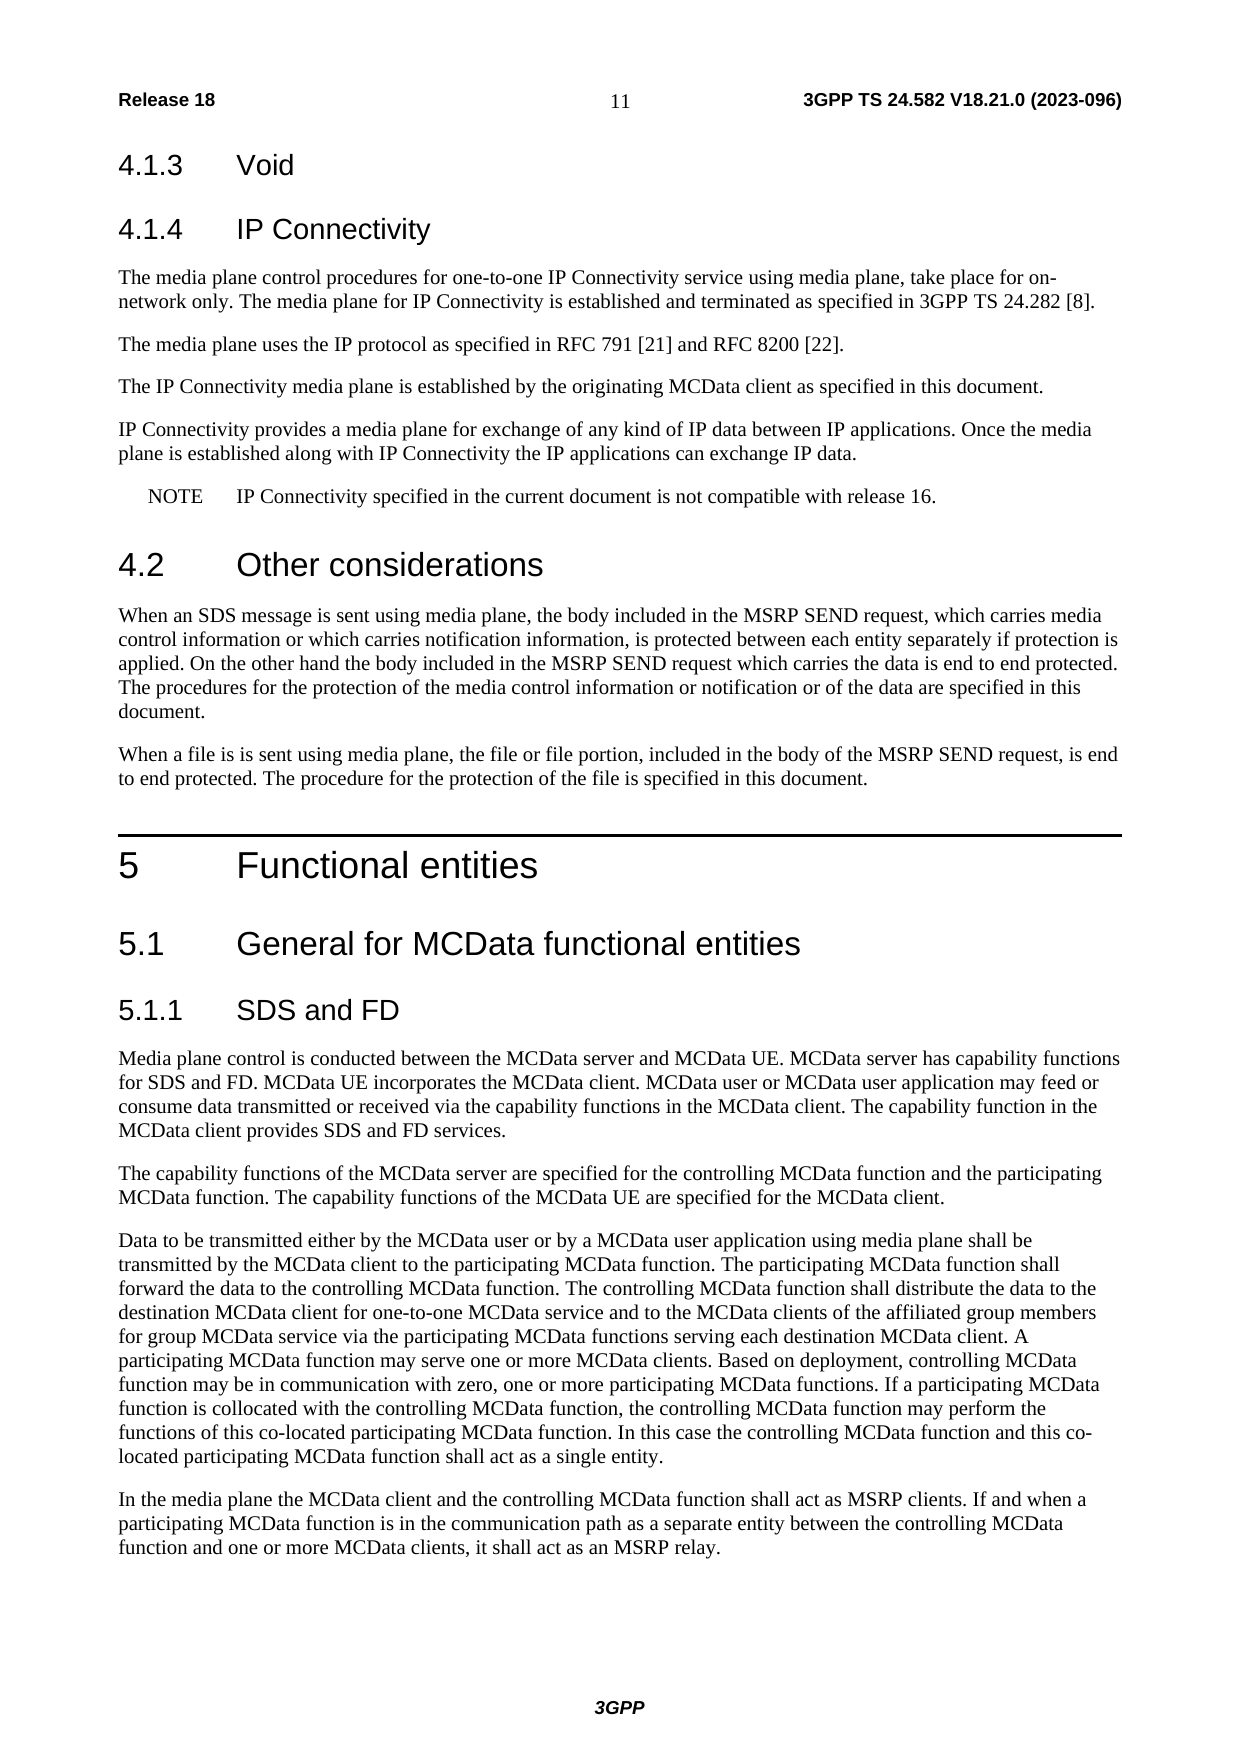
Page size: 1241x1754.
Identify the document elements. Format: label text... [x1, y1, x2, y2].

subtitle 5.1.1 SDS and FD [118, 993, 1122, 1027]
text IP Connectivity provides a media plane for exchange of any kind of IP data between IP applications. Once the media plane is established along with IP Connectivity the IP applications can exchange IP data. [118, 417, 1122, 465]
text Media plane control is conducted between the MCData server and MCData UE. MCData server has capability functions for SDS and FD. MCData UE incorporates the MCData client. MCData user or MCData user application may feed or consume data transmitted or received via the capability functions in the MCData client. The capability function in the MCData client provides SDS and FD services. [118, 1046, 1122, 1142]
text Data to be transmitted either by the MCData user or by a MCData user application using media plane shall be transmitted by the MCData client to the participating MCData function. The participating MCData function shall forward the data to the controlling MCData function. The controlling MCData function shall distribute the data to the destination MCData client for one-to-one MCData service and to the MCData clients of the affiliated group members for group MCData service via the participating MCData functions serving each destination MCData client. A participating MCData function may serve one or more MCData clients. Based on deployment, controlling MCData function may be in communication with zero, one or more participating MCData functions. If a participating MCData function is collocated with the controlling MCData function, the controlling MCData function may perform the functions of this co-located participating MCData function. In this case the controlling MCData function and this co-located participating MCData function shall act as a single entity. [118, 1227, 1122, 1468]
text In the media plane the MCData client and the controlling MCData function shall act as MSRP clients. If and when a participating MCData function is in the communication path as a separate entity between the controlling MCData function and one or more MCData clients, it shall act as an MSRP relay. [118, 1487, 1122, 1559]
subtitle 4.2 Other considerations [118, 546, 1122, 584]
text The media plane control procedures for one-to-one IP Connectivity service using media plane, take place for on-network only. The media plane for IP Connectivity is established and terminated as specified in 3GPP TS 24.282 [8]. [118, 264, 1122, 313]
text The media plane uses the IP protocol as specified in RFC 791 [21] and RFC 8200 [22]. [118, 331, 1122, 356]
text When an SDS message is sent using media plane, the body included in the MSRP SEND request, which carries media control information or which carries notification information, is protected between each entity separately if protection is applied. On the other hand the body included in the MSRP SEND request which carries the data is end to end protected. The procedures for the protection of the media control information or notification or of the data are specified in this document. [118, 603, 1122, 723]
subtitle 5 Functional entities [118, 837, 1122, 886]
text NOTE IP Connectivity specified in the current document is not compatible with release 16. [148, 484, 1122, 508]
subtitle 4.1.3 Void [118, 147, 1122, 181]
subtitle 5.1 General for MCData functional entities [118, 924, 1122, 962]
text When a file is is sent using media plane, the file or file portion, included in the body of the MSRP SEND request, is end to end protected. The procedure for the protection of the file is specified in this document. [118, 742, 1122, 790]
text The capability functions of the MCData server are specified for the controlling MCData function and the participating MCData function. The capability functions of the MCData UE are specified for the MCData client. [118, 1161, 1122, 1209]
text The IP Connectivity media plane is established by the originating MCData client as specified in this document. [118, 374, 1122, 398]
subtitle 4.1.4 IP Connectivity [118, 212, 1122, 246]
